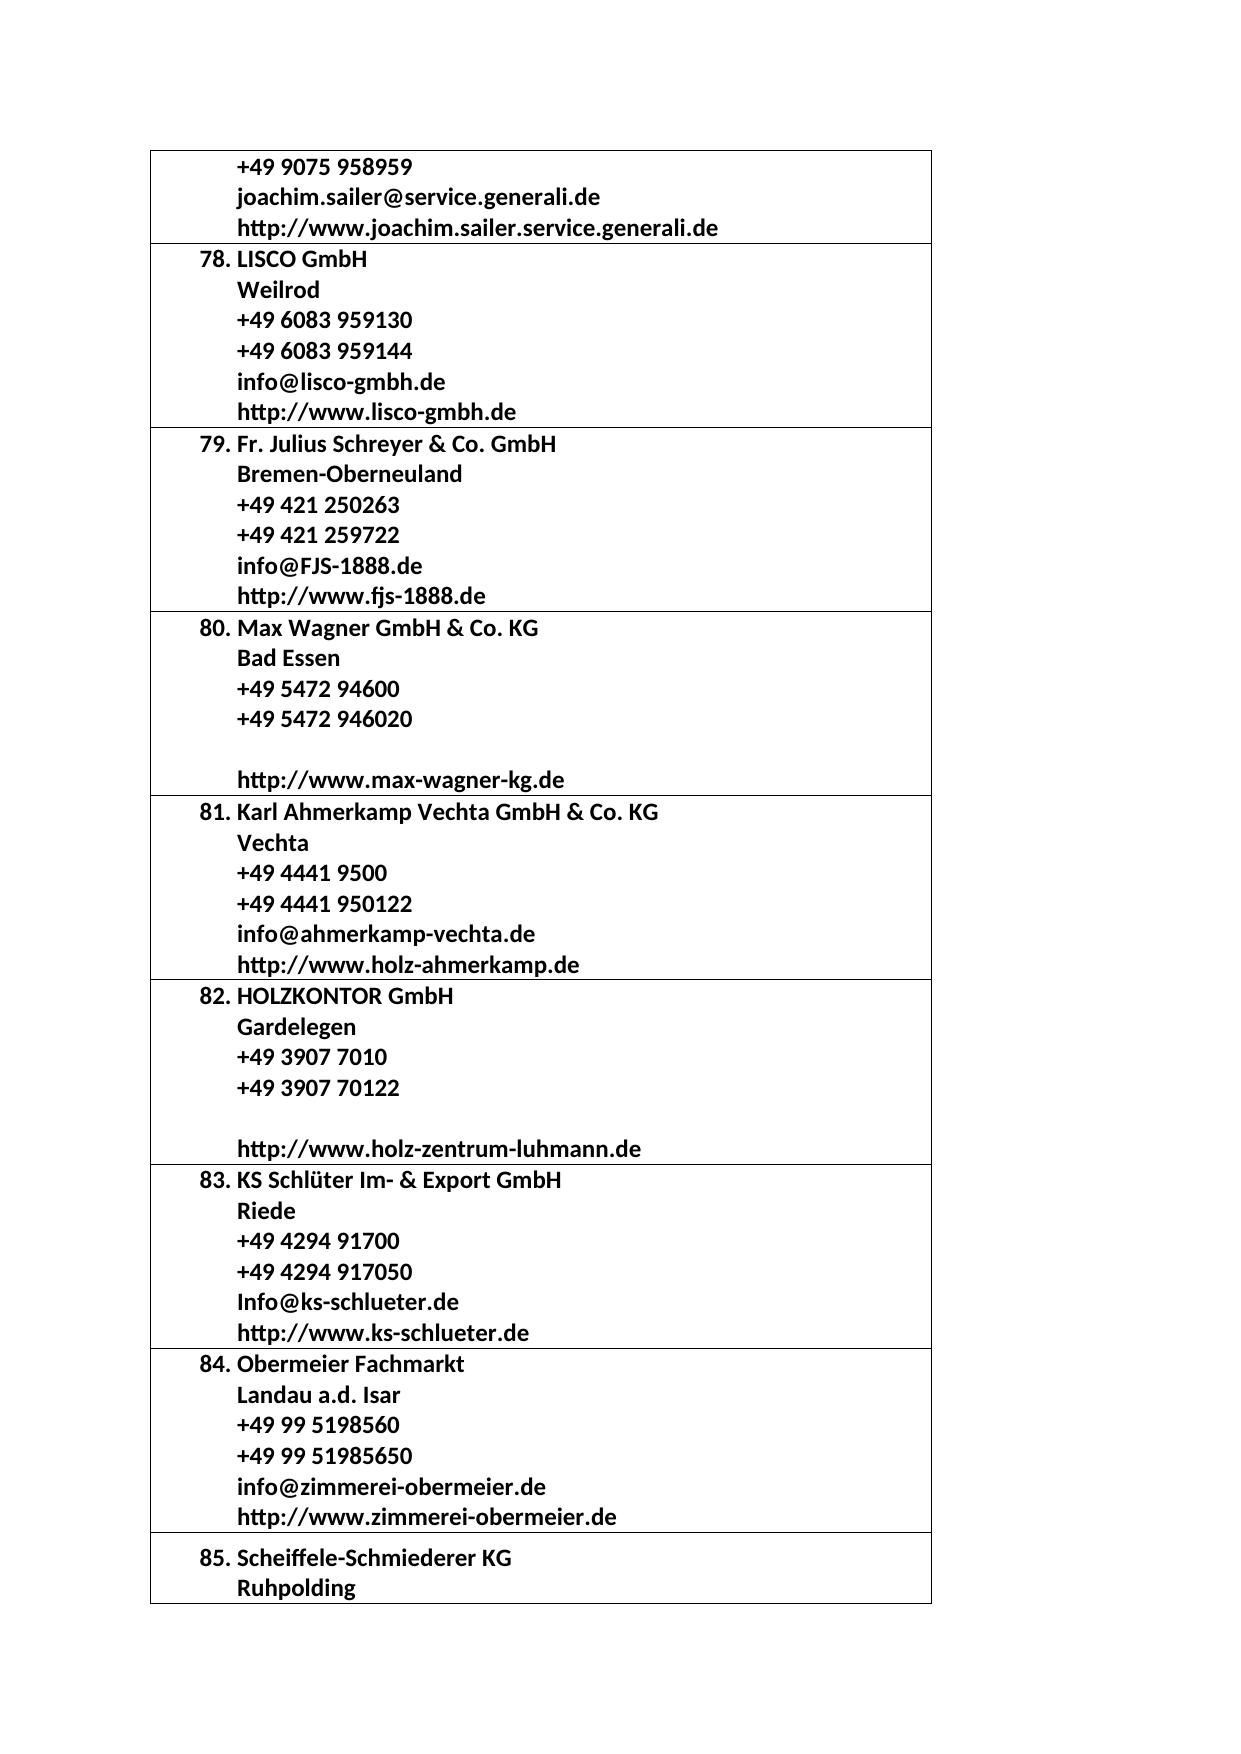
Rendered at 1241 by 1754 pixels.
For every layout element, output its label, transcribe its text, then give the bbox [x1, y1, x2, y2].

table_cell Fr. Julius Schreyer & Co. GmbH Bremen-Oberneuland +49 421 250263 +49 421 259722 info@FJS-1888.de http://www.fjs-1888.de [151, 428, 931, 611]
table_cell Karl Ahmerkamp Vechta GmbH & Co. KG Vechta +49 4441 9500 +49 4441 950122 info@ahmerkamp-vechta.de http://www.holz-ahmerkamp.de [151, 796, 931, 979]
table_cell HOLZKONTOR GmbH Gardelegen +49 3907 7010 +49 3907 70122 http://www.holz-zentrum-luhmann.de [151, 980, 931, 1163]
table_cell KS Schlüter Im- & Export GmbH Riede +49 4294 91700 +49 4294 917050 Info@ks-schlueter.de http://www.ks-schlueter.de [151, 1165, 931, 1348]
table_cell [151, 151, 931, 243]
table_cell Obermeier Fachmarkt Landau a.d. Isar +49 99 5198560 +49 99 51985650 info@zimmerei-obermeier.de http://www.zimmerei-obermeier.de [151, 1349, 931, 1532]
table_cell LISCO GmbH Weilrod +49 6083 959130 +49 6083 959144 info@lisco-gmbh.de http://www.lisco-gmbh.de [151, 244, 931, 427]
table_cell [151, 1533, 931, 1603]
table_cell Max Wagner GmbH & Co. KG Bad Essen +49 5472 94600 +49 5472 946020 http://www.max-wagner-kg.de [151, 612, 931, 795]
